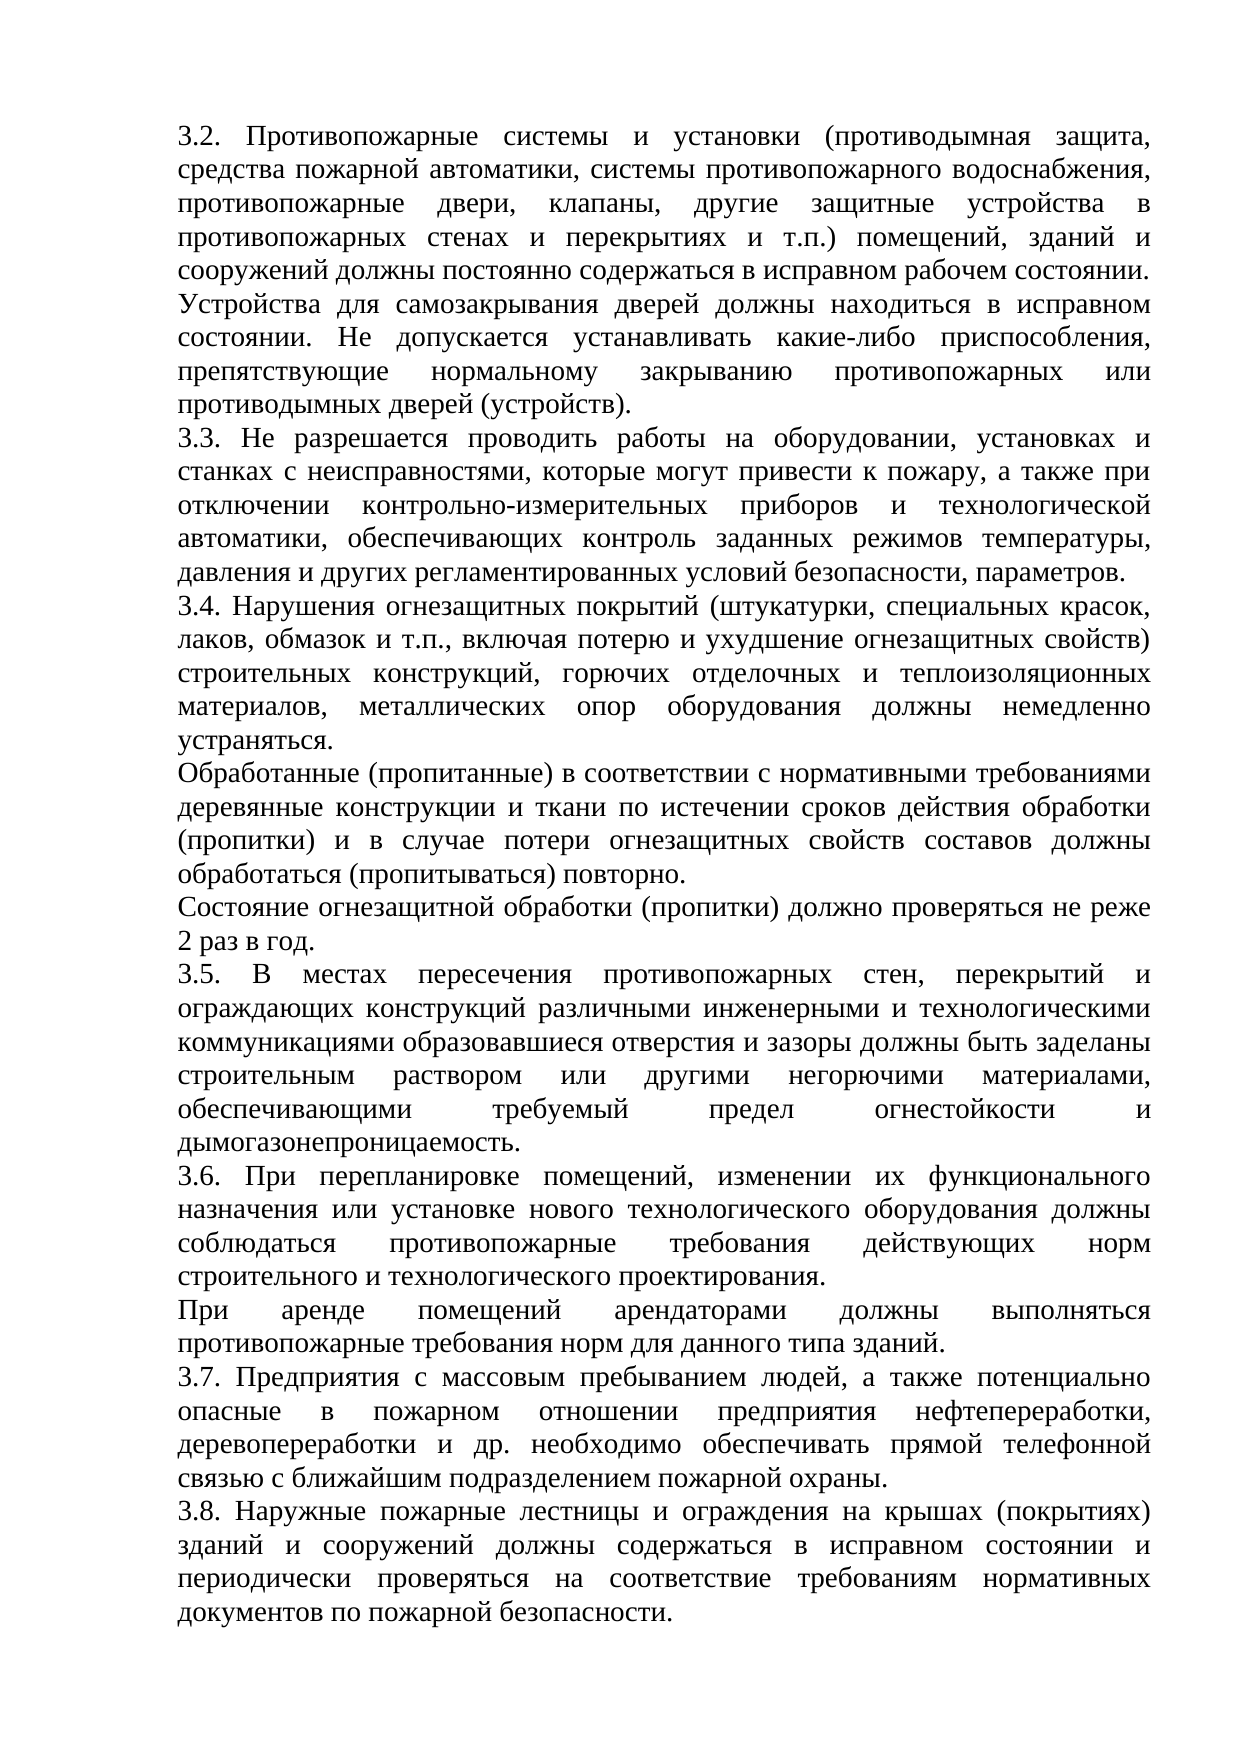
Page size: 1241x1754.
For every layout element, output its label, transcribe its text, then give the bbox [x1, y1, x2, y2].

text 3.3. Не разрешается проводить работы на оборудовании, установках и станках с неисправностями, которые могут привести к пожару, а также при отключении контрольно-измерительных приборов и технологической автоматики, обеспечивающих контроль заданных режимов температуры, давления и других регламентированных условий безопасности, параметров. [177, 420, 1152, 588]
text Устройства для самозакрывания дверей должны находиться в исправном состоянии. Не допускается устанавливать какие-либо приспособления, препятствующие нормальному закрыванию противопожарных или противодымных дверей (устройств). [177, 286, 1152, 420]
text 3.2. Противопожарные системы и установки (противодымная защита, средства пожарной автоматики, системы противопожарного водоснабжения, противопожарные двери, клапаны, другие защитные устройства в противопожарных стенах и перекрытиях и т.п.) помещений, зданий и сооружений должны постоянно содержаться в исправном рабочем состоянии. [177, 118, 1152, 286]
text 3.6. При перепланировке помещений, изменении их функционального назначения или установке нового технологического оборудования должны соблюдаться противопожарные требования действующих норм строительного и технологического проектирования. [177, 1158, 1152, 1292]
text Состояние огнезащитной обработки (пропитки) должно проверяться не реже 2 раз в год. [177, 889, 1152, 957]
text Обработанные (пропитанные) в соответствии с нормативными требованиями деревянные конструкции и ткани по истечении сроков действия обработки (пропитки) и в случае потери огнезащитных свойств составов должны обработаться (пропитываться) повторно. [177, 755, 1152, 889]
text 3.5. В местах пересечения противопожарных стен, перекрытий и ограждающих конструкций различными инженерными и технологическими коммуникациями образовавшиеся отверстия и зазоры должны быть заделаны строительным раствором или другими негорючими материалами, обеспечивающими требуемый предел огнестойкости и дымогазонепроницаемость. [177, 957, 1152, 1158]
text 3.4. Нарушения огнезащитных покрытий (штукатурки, специальных красок, лаков, обмазок и т.п., включая потерю и ухудшение огнезащитных свойств) строительных конструкций, горючих отделочных и теплоизоляционных материалов, металлических опор оборудования должны немедленно устраняться. [177, 588, 1152, 755]
text 3.7. Предприятия с массовым пребыванием людей, а также потенциально опасные в пожарном отношении предприятия нефтепереработки, деревопереработки и др. необходимо обеспечивать прямой телефонной связью с ближайшим подразделением пожарной охраны. [177, 1359, 1152, 1493]
text 3.8. Наружные пожарные лестницы и ограждения на крышах (покрытиях) зданий и сооружений должны содержаться в исправном состоянии и периодически проверяться на соответствие требованиям нормативных документов по пожарной безопасности. [177, 1493, 1152, 1627]
text При аренде помещений арендаторами должны выполняться противопожарные требования норм для данного типа зданий. [177, 1292, 1152, 1359]
